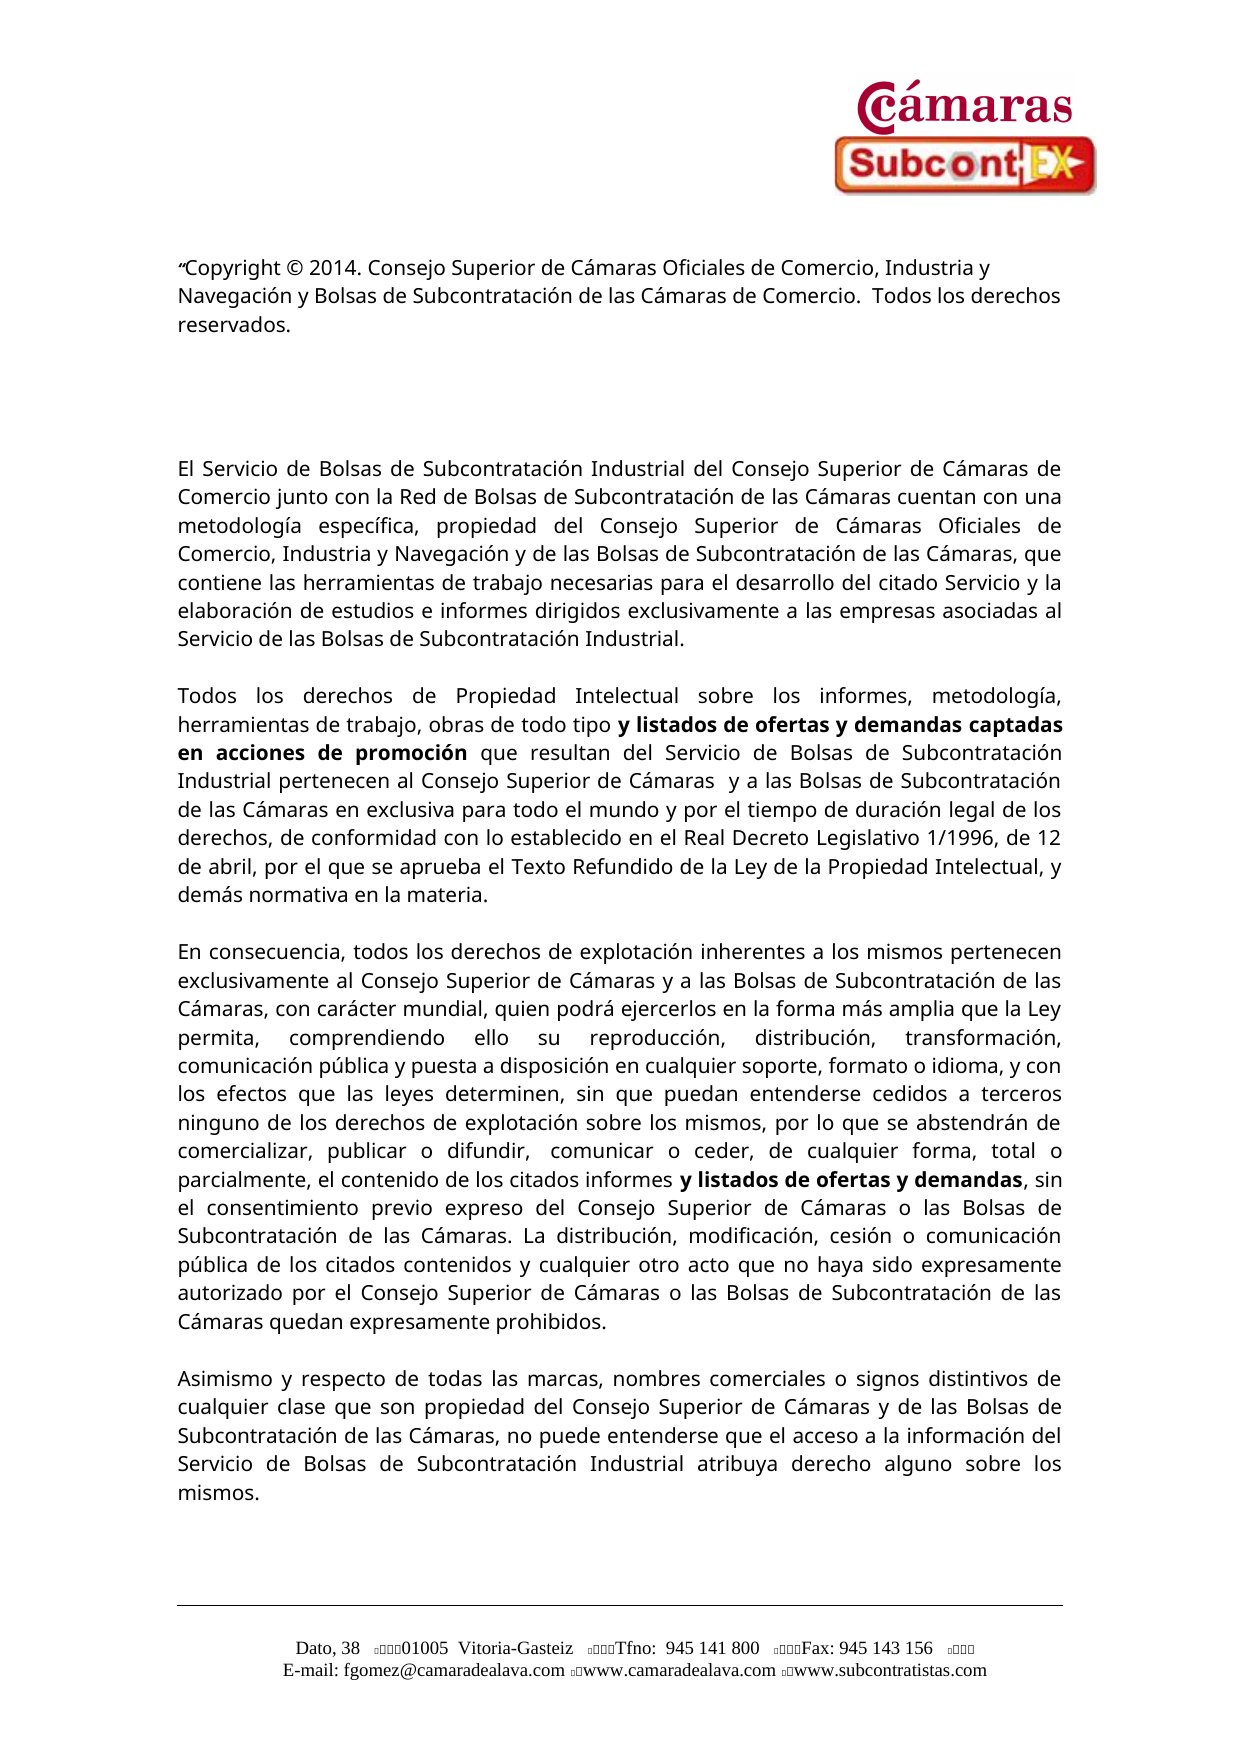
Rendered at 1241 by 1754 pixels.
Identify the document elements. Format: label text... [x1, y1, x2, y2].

text Asimismo y respecto de todas las marcas, nombres comerciales o signos distintivos de cualquier clase que son propiedad del Consejo Superior de Cámaras y de las Bolsas de Subcontratación de las Cámaras, no puede entenderse que el acceso a la información del Servicio de Bolsas de Subcontratación Industrial atribuya derecho alguno sobre los mismos. [177, 1364, 1063, 1506]
picture [834, 73, 1097, 196]
text El Servicio de Bolsas de Subcontratación Industrial del Consejo Superior de Cámaras de Comercio junto con la Red de Bolsas de Subcontratación de las Cámaras cuentan con una metodología específica, propiedad del Consejo Superior de Cámaras Oficiales de Comercio, Industria y Navegación y de las Bolsas de Subcontratación de las Cámaras, que contiene las herramientas de trabajo necesarias para el desarrollo del citado Servicio y la elaboración de estudios e informes dirigidos exclusivamente a las empresas asociadas al Servicio de las Bolsas de Subcontratación Industrial. [177, 454, 1063, 653]
text En consecuencia, todos los derechos de explotación inherentes a los mismos pertenecen exclusivamente al Consejo Superior de Cámaras y a las Bolsas de Subcontratación de las Cámaras, con carácter mundial, quien podrá ejercerlos en la forma más amplia que la Ley permita, comprendiendo ello su reproducción, distribución, transformación, comunicación pública y puesta a disposición en cualquier soporte, formato o idioma, y con los efectos que las leyes determinen, sin que puedan entenderse cedidos a terceros ninguno de los derechos de explotación sobre los mismos, por lo que se abstendrán de comercializar, publicar o difundir, comunicar o ceder, de cualquier forma, total o parcialmente, el contenido de los citados informes y listados de ofertas y demandas, sin el consentimiento previo expreso del Consejo Superior de Cámaras o las Bolsas de Subcontratación de las Cámaras. La distribución, modificación, cesión o comunicación pública de los citados contenidos y cualquier otro acto que no haya sido expresamente autorizado por el Consejo Superior de Cámaras o las Bolsas de Subcontratación de las Cámaras quedan expresamente prohibidos. [177, 937, 1063, 1335]
text “Copyright © 2014. Consejo Superior de Cámaras Oficiales de Comercio, Industria y Navegación y Bolsas de Subcontratación de las Cámaras de Comercio. Todos los derechos reservados. [177, 253, 1063, 338]
text Todos los derechos de Propiedad Intelectual sobre los informes, metodología, herramientas de trabajo, obras de todo tipo y listados de ofertas y demandas captadas en acciones de promoción que resultan del Servicio de Bolsas de Subcontratación Industrial pertenecen al Consejo Superior de Cámaras y a las Bolsas de Subcontratación de las Cámaras en exclusiva para todo el mundo y por el tiempo de duración legal de los derechos, de conformidad con lo establecido en el Real Decreto Legislativo 1/1996, de 12 de abril, por el que se aprueba el Texto Refundido de la Ley de la Propiedad Intelectual, y demás normativa en la materia. [177, 681, 1063, 909]
